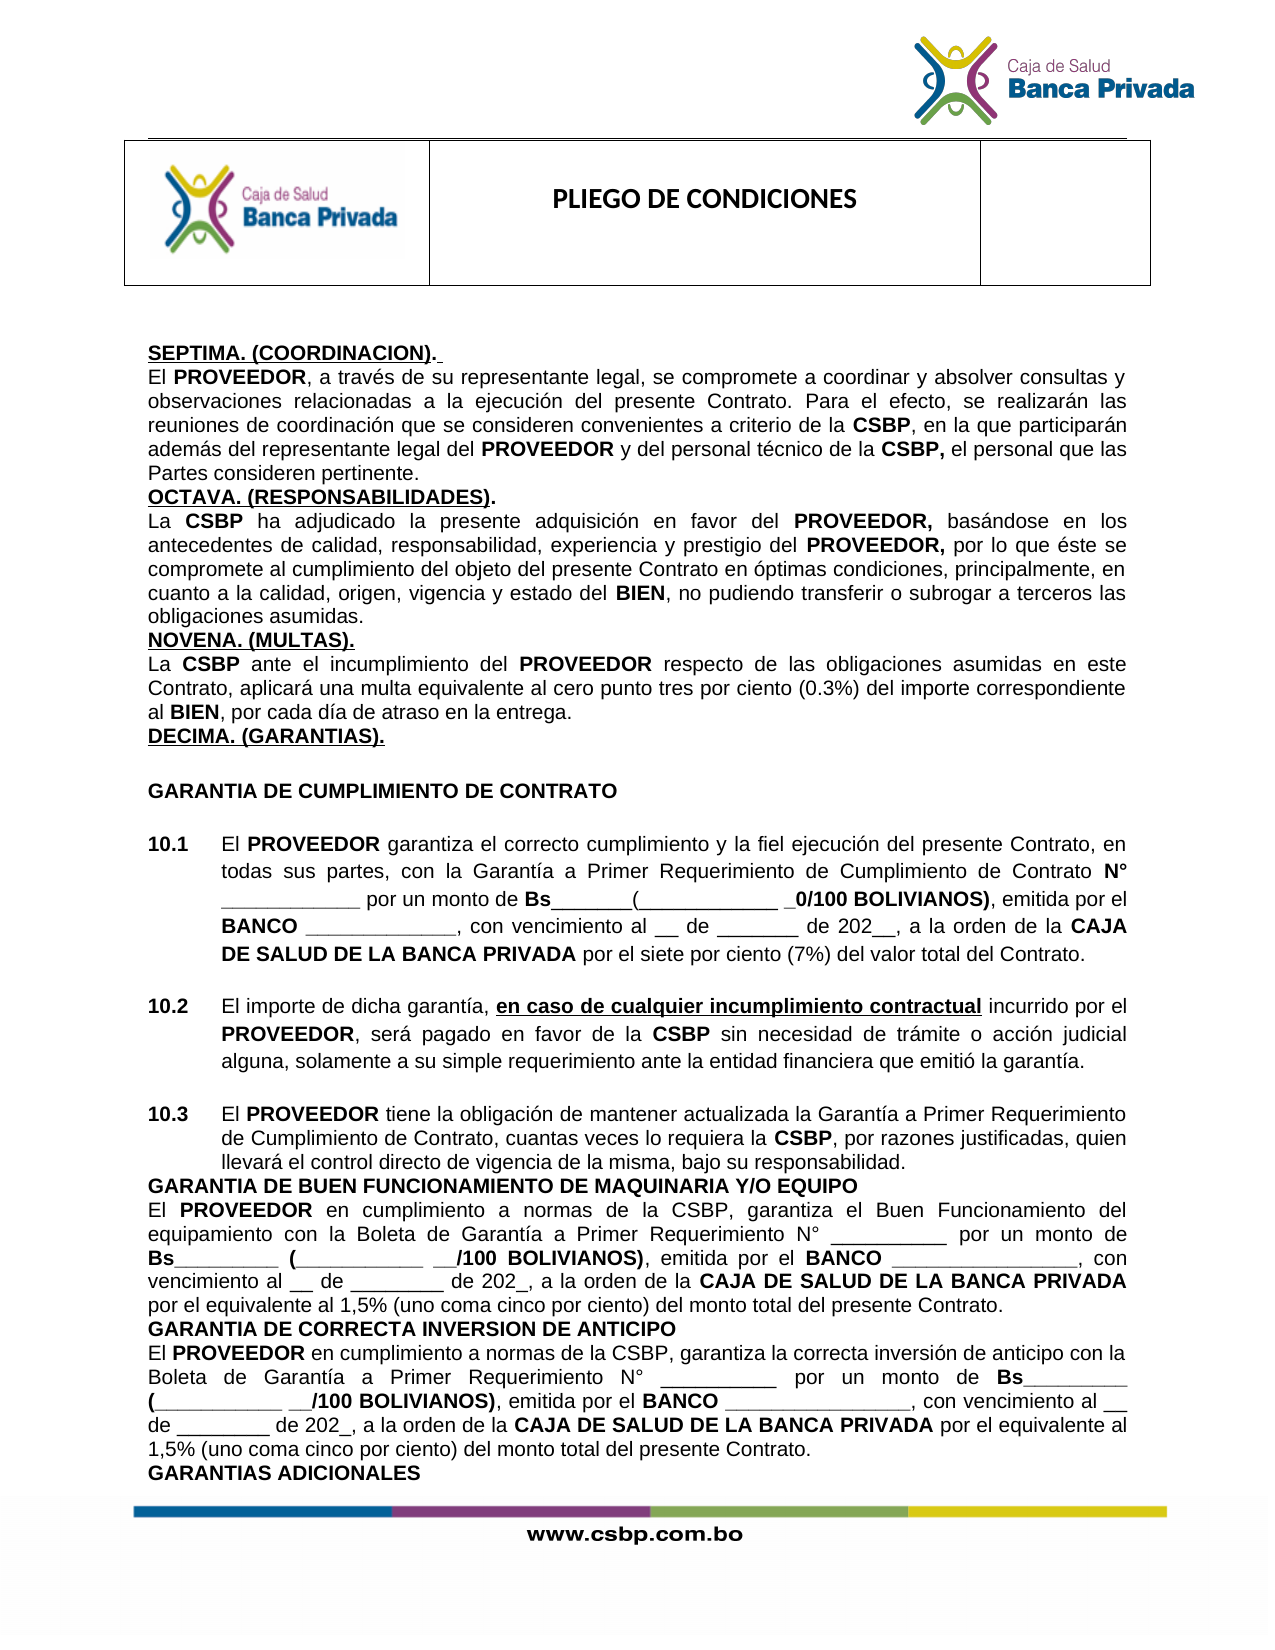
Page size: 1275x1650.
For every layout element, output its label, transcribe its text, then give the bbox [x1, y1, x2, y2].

text OCTAVA. (RESPONSABILIDADES). [148, 484, 1127, 508]
text GARANTIA DE CORRECTA INVERSION DE ANTICIPO [148, 1317, 1127, 1341]
text La CSBP ha adjudicado la presente adquisición en favor del PROVEEDOR, basándose en los antecedentes de calidad, responsabilidad, experiencia y prestigio del PROVEEDOR, por lo que éste se compromete al cumplimiento del objeto del presente Contrato en óptimas condiciones, principalmente, en cuanto a la calidad, origen, vigencia y estado del BIEN, no pudiendo transferir o subrogar a terceros las obligaciones asumidas. [148, 508, 1127, 628]
text DECIMA. (GARANTIAS). [148, 724, 1127, 748]
text GARANTIAS ADICIONALES [148, 1461, 1127, 1485]
text 10.3 El PROVEEDOR tiene la obligación de mantener actualizada la Garantía a Primer Requerimiento de Cumplimiento de Contrato, cuantas veces lo requiera la CSBP, por razones justificadas, quien llevará el control directo de vigencia de la misma, bajo su responsabilidad. [148, 1102, 1127, 1173]
text NOVENA. (MULTAS). [148, 628, 1127, 652]
picture [903, 28, 1207, 135]
text GARANTIA DE CUMPLIMIENTO DE CONTRATO [148, 779, 1127, 803]
picture [0, 1496, 1269, 1636]
text 10.2 El importe de dicha garantía, en caso de cualquier incumplimiento contractual incurrido por el PROVEEDOR, será pagado en favor de la CSBP sin necesidad de trámite o acción judicial alguna, solamente a su simple requerimiento ante la entidad financiera que emitió la garantía. [148, 994, 1127, 1073]
text La CSBP ante el incumplimiento del PROVEEDOR respecto de las obligaciones asumidas en este Contrato, aplicará una multa equivalente al cero punto tres por ciento (0.3%) del importe correspondiente al BIEN, por cada día de atraso en la entrega. [148, 652, 1127, 724]
text GARANTIA DE BUEN FUNCIONAMIENTO DE MAQUINARIA Y/O EQUIPO [148, 1173, 1127, 1197]
text 10.1 El PROVEEDOR garantiza el correcto cumplimiento y la fiel ejecución del presente Contrato, en todas sus partes, con la Garantía a Primer Requerimiento de Cumplimiento de Contrato N° ____________ por un monto de Bs_______(____________ _0/100 BOLIVIANOS), emitida por el BANCO _____________, con vencimiento al __ de _______ de 202__, a la orden de la CAJA DE SALUD DE LA BANCA PRIVADA por el siete por ciento (7%) del valor total del Contrato. [148, 832, 1127, 966]
text El PROVEEDOR, a través de su representante legal, se compromete a coordinar y absolver consultas y observaciones relacionadas a la ejecución del presente Contrato. Para el efecto, se realizarán las reuniones de coordinación que se consideren convenientes a criterio de la CSBP, en la que participarán además del representante legal del PROVEEDOR y del personal técnico de la CSBP, el personal que las Partes consideren pertinente. [148, 365, 1127, 484]
text SEPTIMA. (COORDINACION). [148, 341, 1127, 365]
picture [150, 141, 406, 259]
text El PROVEEDOR en cumplimiento a normas de la CSBP, garantiza el Buen Funcionamiento del equipamiento con la Boleta de Garantía a Primer Requerimiento N° __________ por un monto de Bs_________ (___________ __/100 BOLIVIANOS), emitida por el BANCO ________________, con vencimiento al __ de ________ de 202_, a la orden de la CAJA DE SALUD DE LA BANCA PRIVADA por el equivalente al 1,5% (uno coma cinco por ciento) del monto total del presente Contrato. [148, 1197, 1127, 1317]
text El PROVEEDOR en cumplimiento a normas de la CSBP, garantiza la correcta inversión de anticipo con la Boleta de Garantía a Primer Requerimiento N° __________ por un monto de Bs_________ (___________ __/100 BOLIVIANOS), emitida por el BANCO ________________, con vencimiento al __ de ________ de 202_, a la orden de la CAJA DE SALUD DE LA BANCA PRIVADA por el equivalente al 1,5% (uno coma cinco por ciento) del monto total del presente Contrato. [148, 1341, 1127, 1461]
